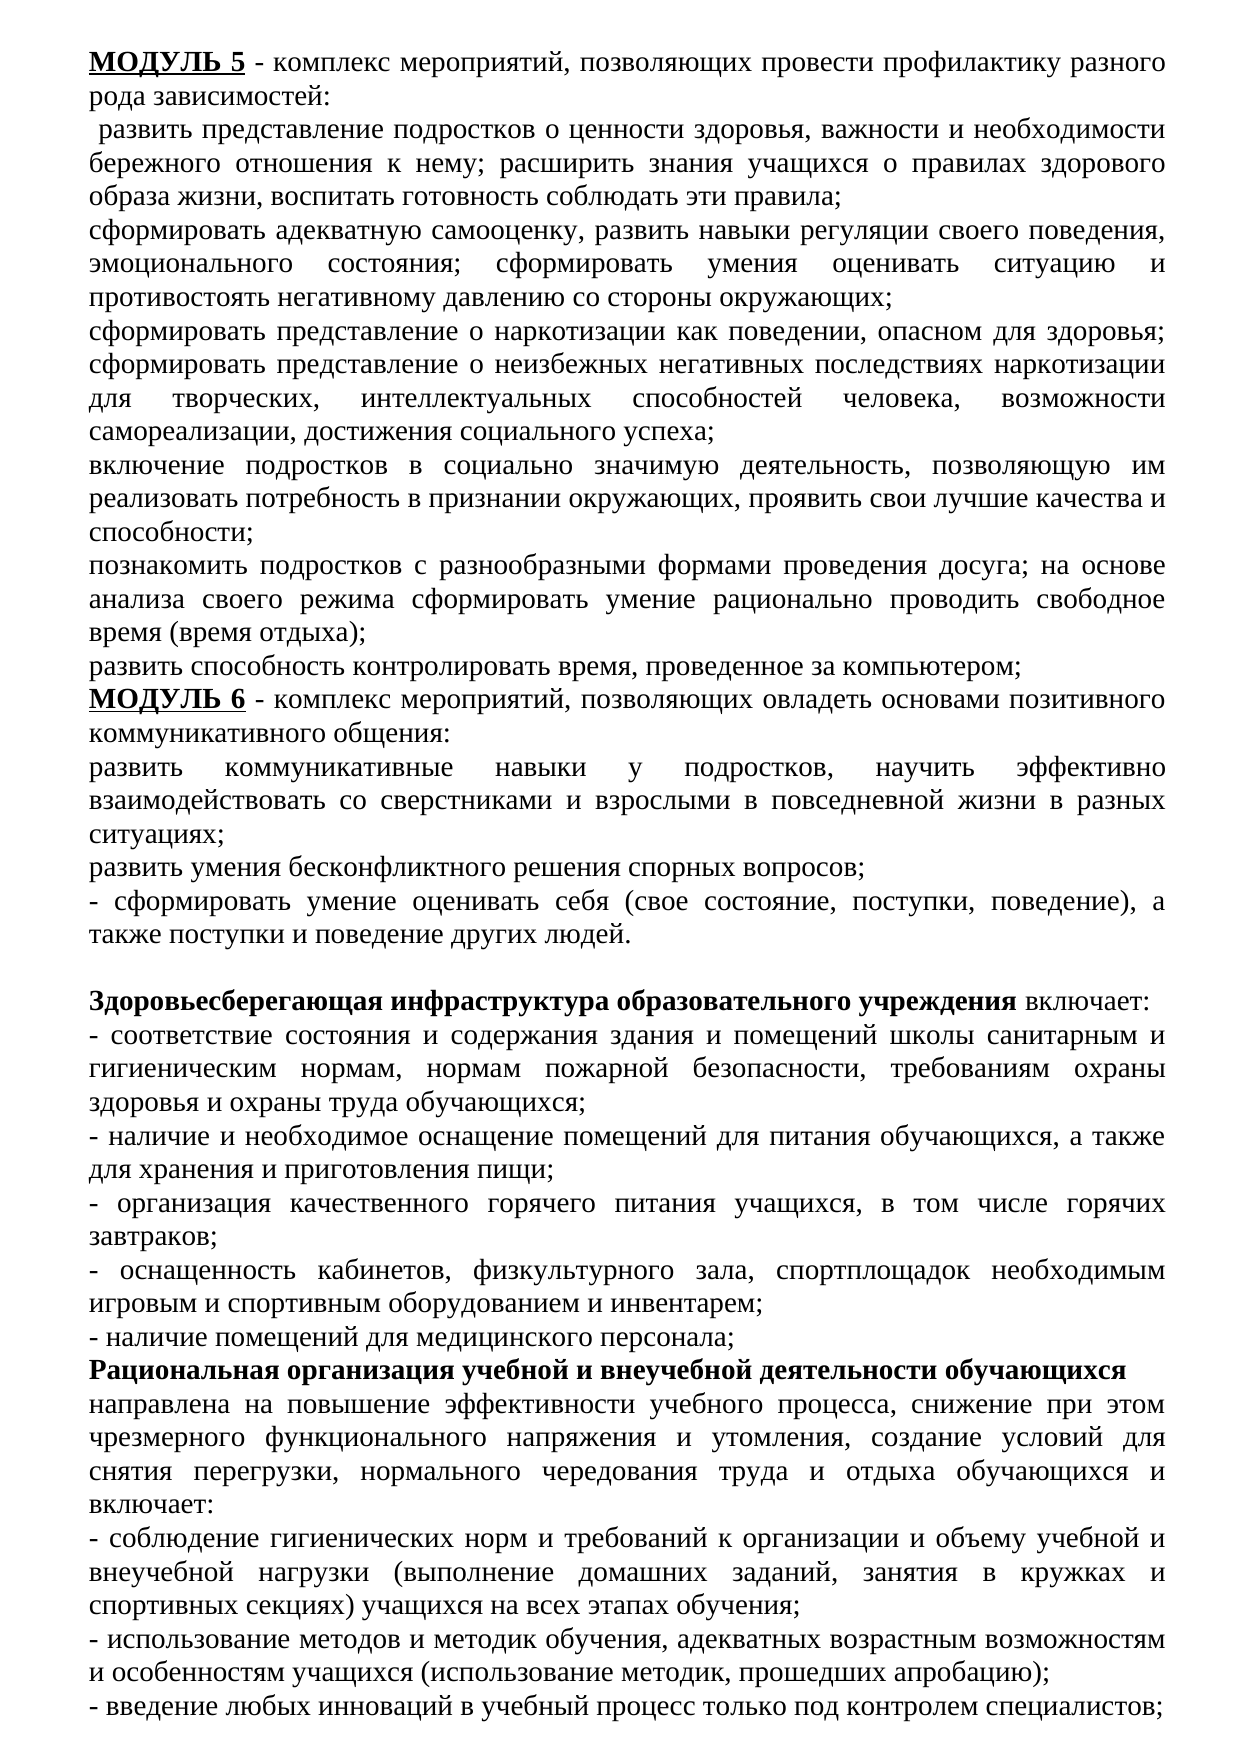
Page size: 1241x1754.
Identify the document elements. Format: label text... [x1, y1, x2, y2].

text Здоровьесберегающая инфраструктура образовательного учреждения включает: [89, 983, 1167, 1017]
text развить умения бесконфликтного решения спорных вопросов; [89, 849, 1167, 883]
text - организация качественного горячего питания учащихся, в том числе горячих завтраков; [89, 1185, 1167, 1252]
text сформировать адекватную самооценку, развить навыки регуляции своего поведения, эмоционального состояния; сформировать умения оценивать ситуацию и противостоять негативному давлению со стороны окружающих; [89, 212, 1167, 313]
text - соответствие состояния и содержания здания и помещений школы санитарным и гигиеническим нормам, нормам пожарной безопасности, требованиям охраны здоровья и охраны труда обучающихся; [89, 1017, 1167, 1118]
text - наличие и необходимое оснащение помещений для питания обучающихся, а также для хранения и приготовления пищи; [89, 1118, 1167, 1185]
text - введение любых инноваций в учебный процесс только под контролем специалистов; [89, 1688, 1167, 1721]
text сформировать представление о наркотизации как поведении, опасном для здоровья; сформировать представление о неизбежных негативных последствиях наркотизации для творческих, интеллектуальных способностей человека, возможности самореализации, достижения социального успеха; [89, 313, 1167, 447]
text познакомить подростков с разнообразными формами проведения досуга; на основе анализа своего режима сформировать умение рационально проводить свободное время (время отдыха); [89, 547, 1167, 648]
text направлена на повышение эффективности учебного процесса, снижение при этом чрезмерного функционального напряжения и утомления, создание условий для снятия перегрузки, нормального чередования труда и отдыха обучающихся и включает: [89, 1386, 1167, 1520]
text развить представление подростков о ценности здоровья, важности и необходимости бережного отношения к нему; расширить знания учащихся о правилах здорового образа жизни, воспитать готовность соблюдать эти правила; [89, 111, 1167, 212]
text МОДУЛЬ 5 - комплекс мероприятий, позволяющих провести профилактику разного рода зависимостей: [89, 44, 1167, 111]
text МОДУЛЬ 6 - комплекс мероприятий, позволяющих овладеть основами позитивного коммуникативного общения: [89, 682, 1167, 749]
text - сформировать умение оценивать себя (свое состояние, поступки, поведение), а также поступки и поведение других людей. [89, 883, 1167, 950]
text Рациональная организация учебной и внеучебной деятельности обучающихся [89, 1352, 1167, 1386]
text - использование методов и методик обучения, адекватных возрастным возможностям и особенностям учащихся (использование методик, прошедших апробацию); [89, 1621, 1167, 1688]
text - соблюдение гигиенических норм и требований к организации и объему учебной и внеучебной нагрузки (выполнение домашних заданий, занятия в кружках и спортивных секциях) учащихся на всех этапах обучения; [89, 1520, 1167, 1621]
text развить коммуникативные навыки у подростков, научить эффективно взаимодействовать со сверстниками и взрослыми в повседневной жизни в разных ситуациях; [89, 749, 1167, 849]
text - оснащенность кабинетов, физкультурного зала, спортплощадок необходимым игровым и спортивным оборудованием и инвентарем; [89, 1252, 1167, 1319]
text развить способность контролировать время, проведенное за компьютером; [89, 648, 1167, 682]
text включение подростков в социально значимую деятельность, позволяющую им реализовать потребность в признании окружающих, проявить свои лучшие качества и способности; [89, 447, 1167, 547]
text - наличие помещений для медицинского персонала; [89, 1319, 1167, 1352]
